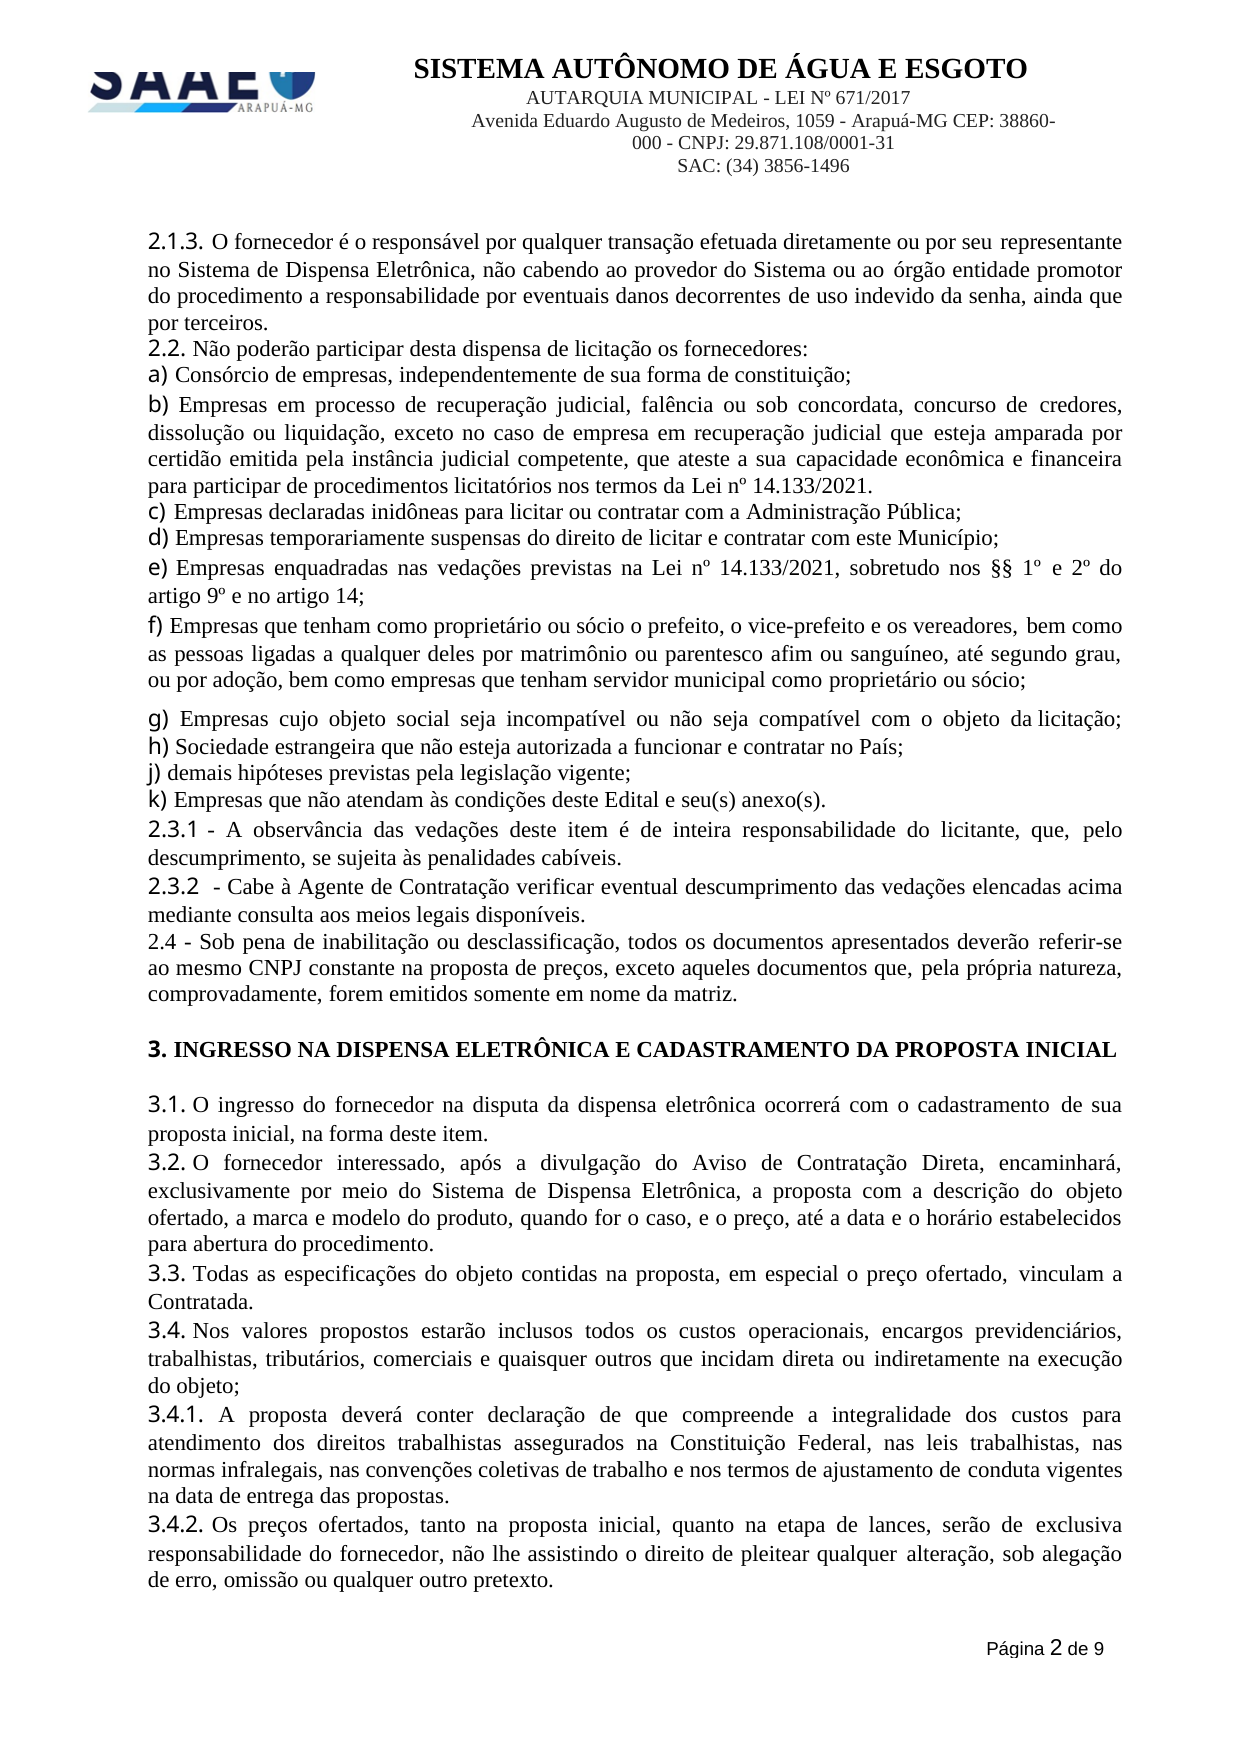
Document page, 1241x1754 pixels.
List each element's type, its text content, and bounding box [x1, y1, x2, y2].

list Empresas em processo de recuperação judicial, falência ou sob concordata, concurso de credores, dissolução ou liquidação, exceto no caso de empresa em recuperação judicial que esteja amparada por certidão emitida pela instância judicial competente, que ateste a sua capacidade econômica e financeira para participar de procedimentos licitatórios nos termos da Lei nº 14.133/2021. [148, 388, 1123, 498]
list Empresas enquadradas nas vedações previstas na Lei nº 14.133/2021, sobretudo nos §§ 1º e 2º do artigo 9º e no artigo 14; [148, 551, 1122, 608]
list O fornecedor é o responsável por qualquer transação efetuada diretamente ou por seu representante no Sistema de Dispensa Eletrônica, não cabendo ao provedor do Sistema ou ao órgão entidade promotor do procedimento a responsabilidade por eventuais danos decorrentes de uso indevido da senha, ainda que por terceiros. [148, 225, 1122, 335]
list Sociedade estrangeira que não esteja autorizada a funcionar e contratar no País; [148, 734, 1182, 760]
list Empresas que tenham como proprietário ou sócio o prefeito, o vice-prefeito e os vereadores, bem como as pessoas ligadas a qualquer deles por matrimônio ou parentesco afim ou sanguíneo, até segundo grau, ou por adoção, bem como empresas que tenham servidor municipal como proprietário ou sócio; [148, 608, 1122, 692]
list Todas as especificações do objeto contidas na proposta, em especial o preço ofertado, vinculam a Contratada. [148, 1256, 1123, 1314]
list Os preços ofertados, tanto na proposta inicial, quanto na etapa de lances, serão de exclusiva responsabilidade do fornecedor, não lhe assistindo o direito de pleitear qualquer alteração, sob alegação de erro, omissão ou qualquer outro pretexto. [148, 1508, 1122, 1592]
list demais hipóteses previstas pela legislação vigente; [148, 760, 1182, 786]
list Empresas temporariamente suspensas do direito de licitar e contratar com este Município; [148, 524, 1182, 551]
list O ingresso do fornecedor na disputa da dispensa eletrônica ocorrerá com o cadastramento de sua proposta inicial, na forma deste item. [148, 1088, 1122, 1146]
list Consórcio de empresas, independentemente de sua forma de constituição; [148, 362, 1182, 388]
list Empresas que não atendam às condições deste Edital e seu(s) anexo(s). [148, 786, 1182, 812]
list - A observância das vedações deste item é de inteira responsabilidade do licitante, que, pelo descumprimento, se sujeita às penalidades cabíveis. [148, 812, 1122, 870]
picture [87, 72, 316, 113]
list O fornecedor interessado, após a divulgação do Aviso de Contratação Direta, encaminhará, exclusivamente por meio do Sistema de Dispensa Eletrônica, a proposta com a descrição do objeto ofertado, a marca e modelo do produto, quando for o caso, e o preço, até a data e o horário estabelecidos para abertura do procedimento. [148, 1146, 1122, 1256]
list Empresas declaradas inidôneas para licitar ou contratar com a Administração Pública; [148, 498, 1182, 524]
list Empresas cujo objeto social seja incompatível ou não seja compatível com o objeto da licitação; [148, 702, 1122, 733]
list Não poderão participar desta dispensa de licitação os fornecedores: [148, 335, 1182, 362]
list Nos valores propostos estarão inclusos todos os custos operacionais, encargos previdenciários, trabalhistas, tributários, comerciais e quaisquer outros que incidam direta ou indiretamente na execução do objeto; [148, 1314, 1122, 1398]
text 2.4 - Sob pena de inabilitação ou desclassificação, todos os documentos apresentados deverão referir-se ao mesmo CNPJ constante na proposta de preços, exceto aqueles documentos que, pela própria natureza, comprovadamente, forem emitidos somente em nome da matriz. [148, 928, 1122, 1007]
subtitle INGRESSO NA DISPENSA ELETRÔNICA E CADASTRAMENTO DA PROPOSTA INICIAL [148, 1033, 1182, 1064]
list A proposta deverá conter declaração de que compreende a integralidade dos custos para atendimento dos direitos trabalhistas assegurados na Constituição Federal, nas leis trabalhistas, nas normas infralegais, nas convenções coletivas de trabalho e nos termos de ajustamento de conduta vigentes na data de entrega das propostas. [148, 1398, 1122, 1508]
list - Cabe à Agente de Contratação verificar eventual descumprimento das vedações elencadas acima mediante consulta aos meios legais disponíveis. [148, 870, 1122, 928]
